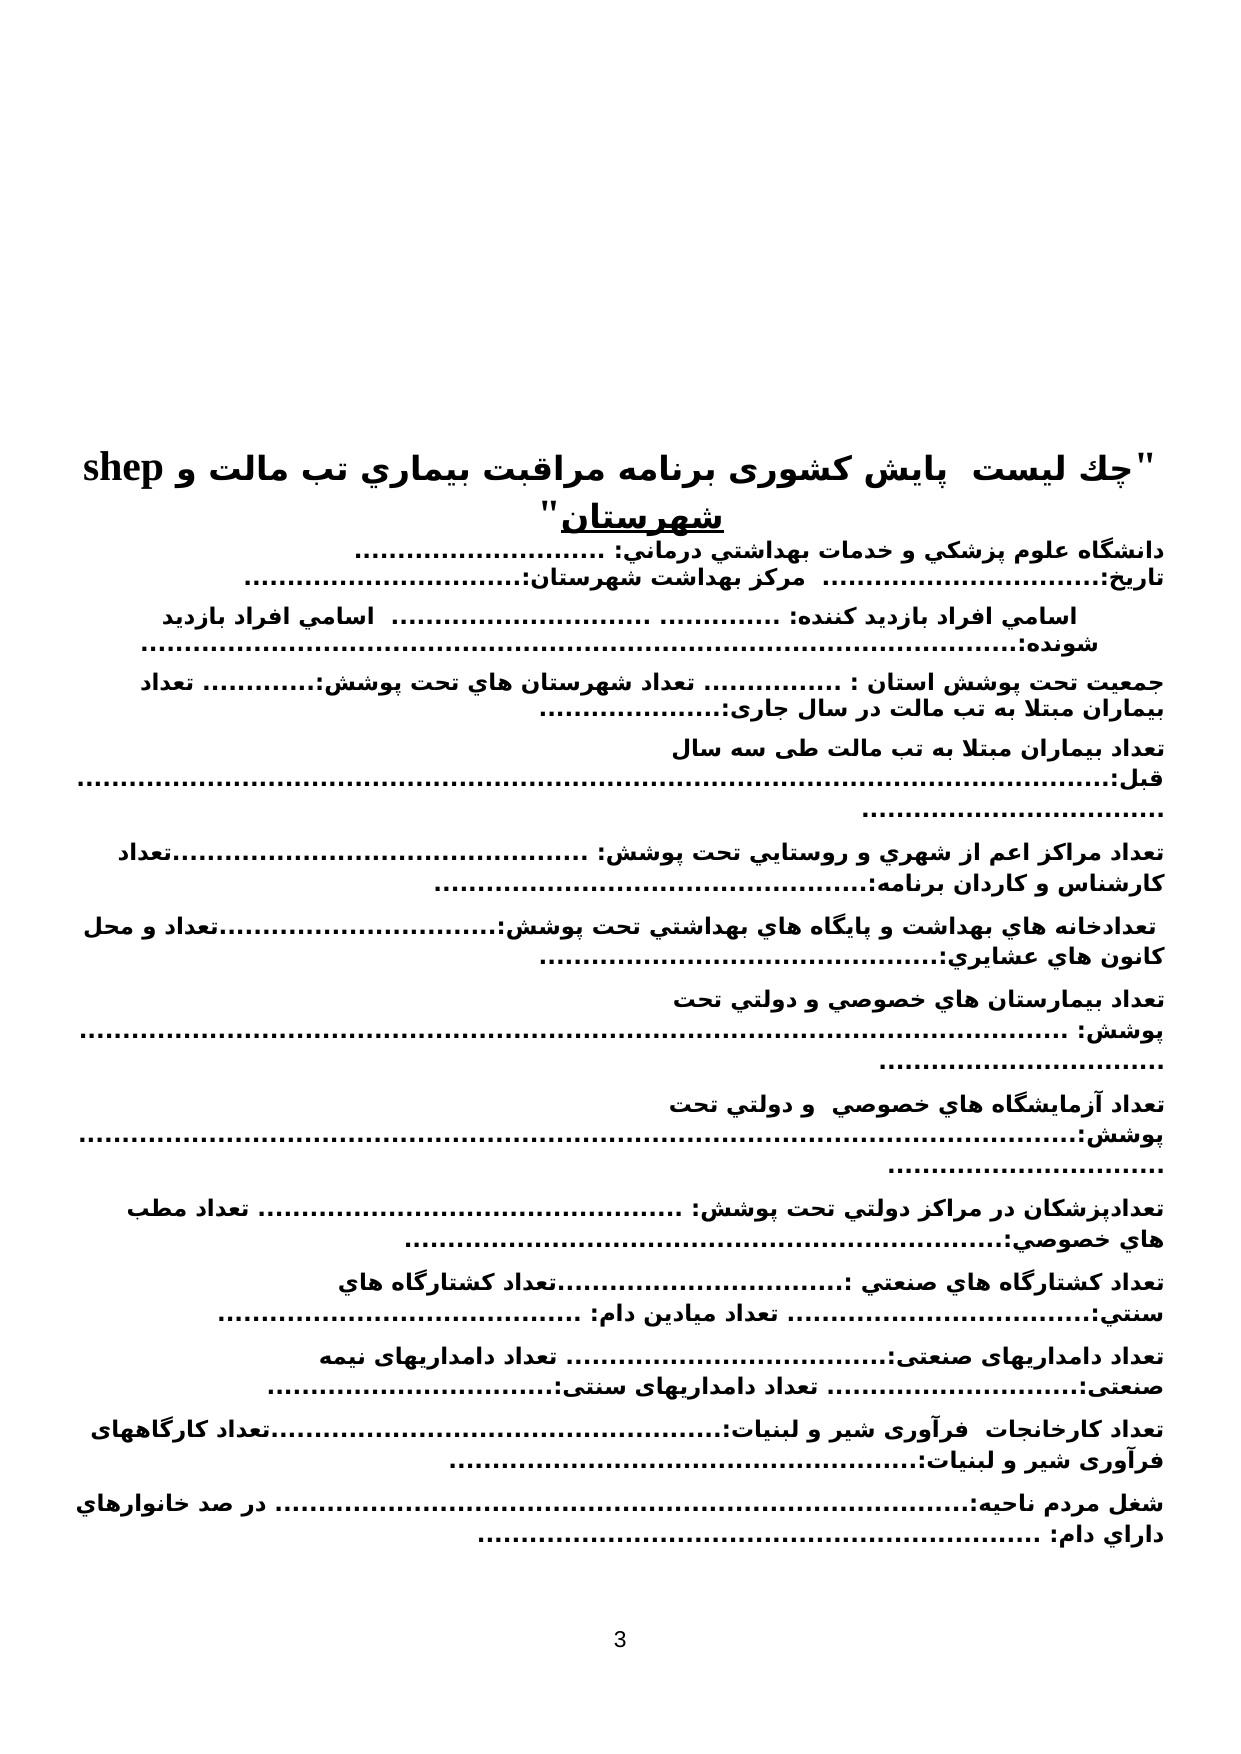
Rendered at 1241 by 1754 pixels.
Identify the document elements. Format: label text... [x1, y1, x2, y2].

text تعداد دامداریهای صنعتی:..................................... تعداد دامداریهای نیمه صنعتی:............................. تعداد دامداریهای سنتی:................................. [75, 1343, 1165, 1400]
text تعداد آزمايشگاه هاي خصوصي و دولتي تحت پوشش:................................................................................................................................................... [75, 1091, 1165, 1179]
text تعداد کارخانجات فرآوری شیر و لبنیات:....................................................تعداد کارگاههای فرآوری شیر و لبنیات:...................................................... [75, 1417, 1165, 1474]
text تعداد كشتارگاه هاي صنعتي :.................................تعداد كشتارگاه هاي سنتي:................................... تعداد ميادين دام: .......................................... [75, 1269, 1165, 1326]
text تعداد بيمارستان هاي خصوصي و دولتي تحت پوشش: ................................................................................................................................................... [75, 987, 1165, 1074]
text تعداد مراكز اعم از شهري و روستايي تحت پوشش: ................................................تعداد كارشناس و كاردان برنامه:.................................................. [75, 839, 1165, 896]
text تعدادخانه هاي بهداشت و پايگاه هاي بهداشتي تحت پوشش:................................تعداد و محل كانون هاي عشايري:.............................................. [75, 913, 1165, 970]
text تعداد بيماران مبتلا به تب مالت طی سه سال قبل:.......................................................................................................................................................... [75, 735, 1165, 823]
text تعدادپزشكان در مراكز دولتي تحت پوشش: ................................................. تعداد مطب هاي خصوصي:..................................................................... [75, 1195, 1165, 1253]
text شغل مردم ناحيه:................................................................................ در صد خانوارهاي داراي دام: ................................................................. [75, 1490, 1165, 1548]
text اسامي افراد بازديد كننده: .............. .............................. اسامي افراد بازديد شونده:..................................................................................................... [75, 603, 1165, 656]
text دانشگاه علوم پزشكي و خدمات بهداشتي درماني: ............................. تاريخ:................................ مركز بهداشت شهرستان:................................ [75, 537, 1165, 591]
text جمعيت تحت پوشش استان : ................ تعداد شهرستان هاي تحت پوشش:............. تعداد بيماران مبتلا به تب مالت در سال جاری:..................... [75, 669, 1165, 722]
text "چك ليست پایش کشوری برنامه مراقبت بيماري تب مالت و shep شهرستان" [75, 441, 1165, 537]
